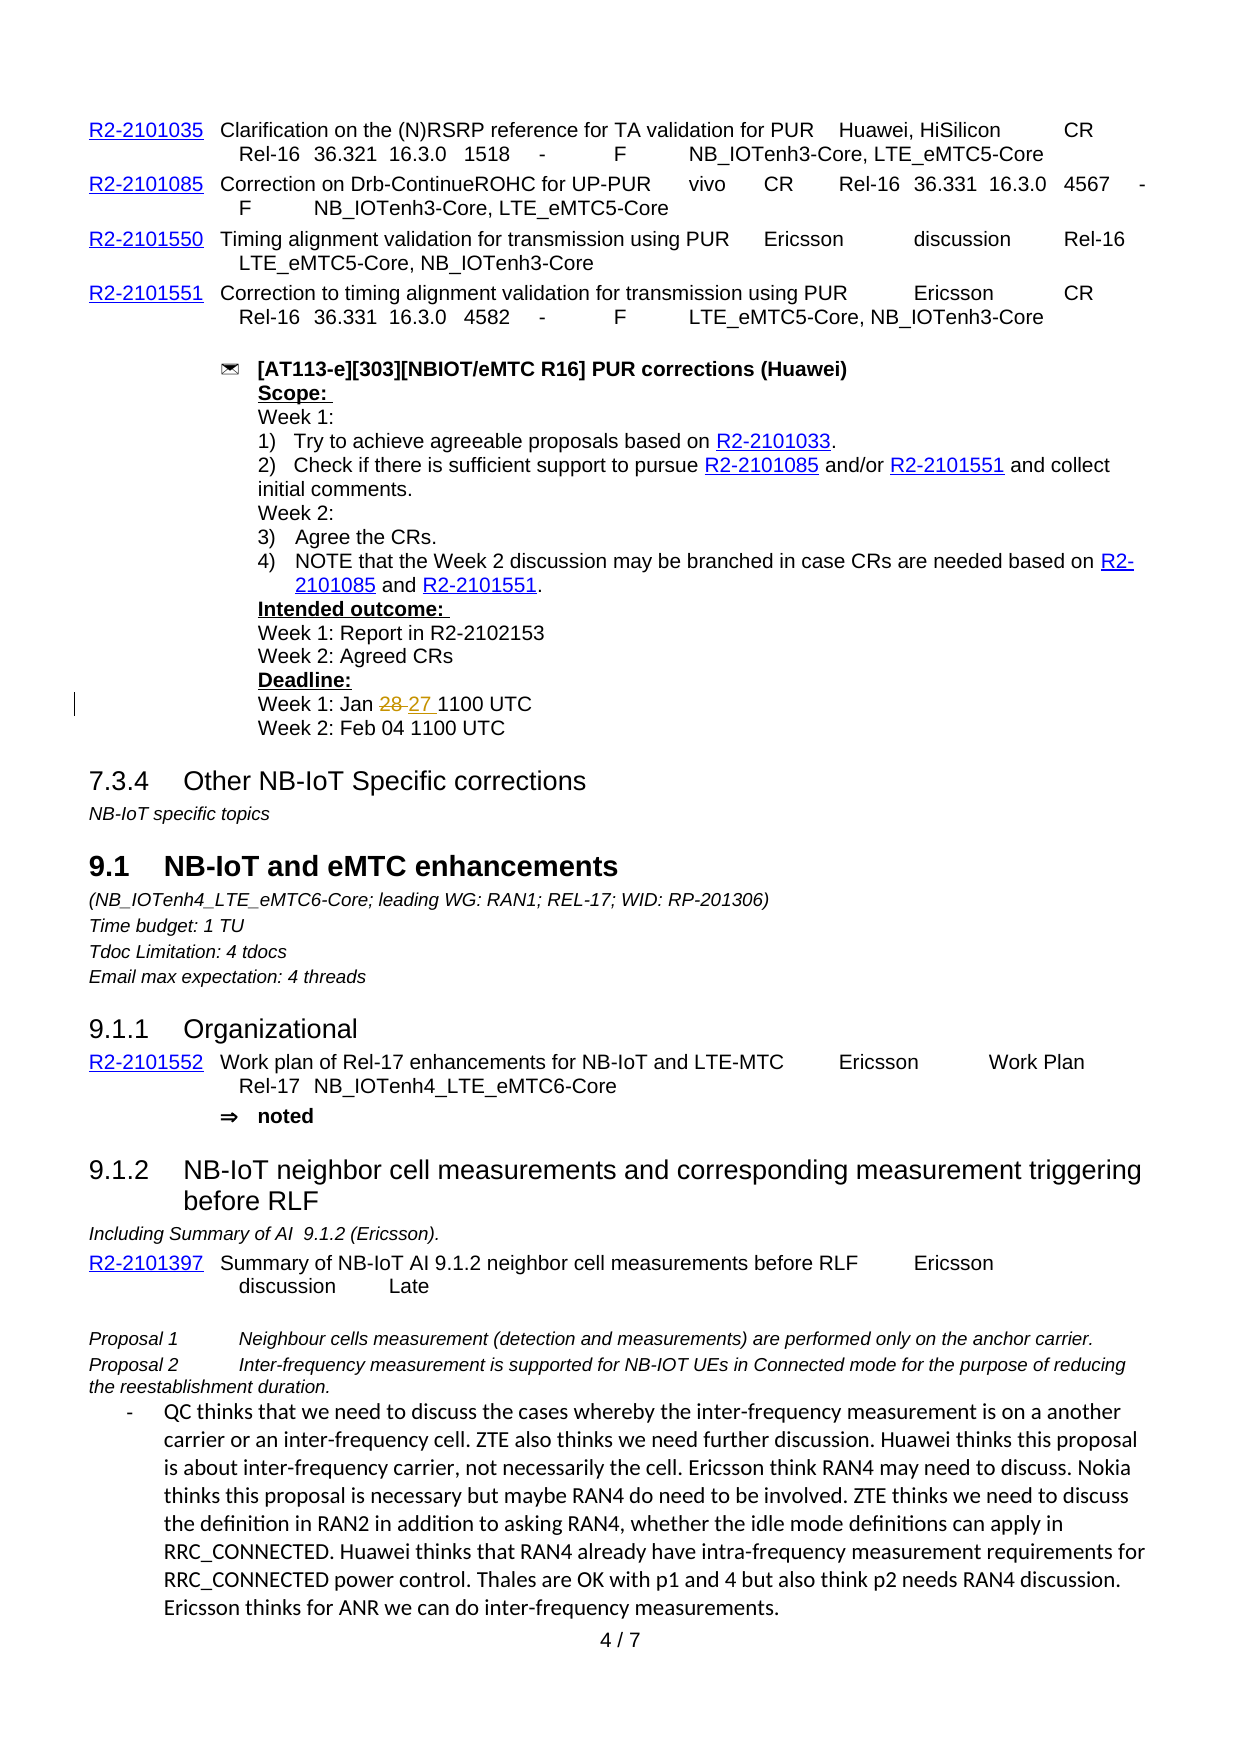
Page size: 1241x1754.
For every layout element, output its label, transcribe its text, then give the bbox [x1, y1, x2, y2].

subtitle 9.1.1 Organizational [89, 1013, 1152, 1044]
text Including Summary of AI 9.1.2 (Ericsson). [89, 1223, 1152, 1244]
text Tdoc Limitation: 4 tdocs [89, 940, 1152, 962]
text Week 1: Report in R2-2102153 [220, 620, 1152, 644]
text Time budget: 1 TU [89, 915, 1152, 936]
text Intended outcome: [220, 596, 1152, 620]
text Deadline: [220, 668, 1152, 692]
subtitle 7.3.4 Other NB-IoT Specific corrections [89, 765, 1152, 796]
text NB-IoT specific topics [89, 803, 1152, 824]
subtitle 9.1.2 NB-IoT neighbor cell measurements and corresponding measurement triggering before RLF [89, 1154, 1152, 1216]
text Email max expectation: 4 threads [89, 966, 1152, 988]
list QC thinks that we need to discuss the cases whereby the inter-frequency measurement is on a another carrier or an inter-frequency cell. ZTE also thinks we need further discussion. Huawei thinks this proposal is about inter-frequency carrier, not necessarily the cell. Ericsson think RAN4 may need to discuss. Nokia thinks this proposal is necessary but maybe RAN4 do need to be involved. ZTE thinks we need to discuss the definition in RAN2 in addition to asking RAN4, whether the idle mode definitions can apply in RRC_CONNECTED. Huawei thinks that RAN4 already have intra-frequency measurement requirements for RRC_CONNECTED power control. Thales are OK with p1 and 4 but also think p2 needs RAN4 discussion. Ericsson thinks for ANR we can do inter-frequency measurements. [126, 1397, 1152, 1621]
text Week 2: Feb 04 1100 UTC [220, 716, 1152, 740]
text 2) Check if there is sufficient support to pursue R2-2101085 and/or R2-2101551 and collect initial comments. [220, 453, 1152, 501]
text Week 2: Agreed CRs [220, 644, 1152, 668]
text Proposal 2 Inter-frequency measurement is supported for NB-IOT UEs in Connected mode for the purpose of reducing the reestablishment duration. [89, 1354, 1152, 1397]
title R2-2101397 Summary of NB-IoT AI 9.1.2 neighbor cell measurements before RLF Ericsson discussion Late [89, 1250, 1152, 1298]
list NOTE that the Week 2 discussion may be branched in case CRs are needed based on R2-2101085 and R2-2101551. [257, 548, 1152, 596]
title R2-2101035 Clarification on the (N)RSRP reference for TA validation for PUR Huawei, HiSilicon CR Rel-16 36.321 16.3.0 1518 - F NB_IOTenh3-Core, LTE_eMTC5-Core [89, 118, 1152, 166]
text Week 1: [220, 405, 1152, 429]
text Proposal 1 Neighbour cells measurement (detection and measurements) are performed only on the anchor carrier. [89, 1328, 1152, 1350]
title R2-2101551 Correction to timing alignment validation for transmission using PUR Ericsson CR Rel-16 36.331 16.3.0 4582 - F LTE_eMTC5-Core, NB_IOTenh3-Core [89, 281, 1152, 328]
list Agree the CRs. [257, 524, 1152, 548]
text 1) Try to achieve agreeable proposals based on R2-2101033. [220, 429, 1152, 453]
text noted [220, 1104, 1152, 1129]
title R2-2101552 Work plan of Rel-17 enhancements for NB-IoT and LTE-MTC Ericsson Work Plan Rel-17 NB_IOTenh4_LTE_eMTC6-Core [89, 1050, 1152, 1098]
text Week 2: [220, 501, 1152, 524]
text Week 1: Jan 1100 UTC [220, 692, 1152, 716]
subtitle 9.1 NB-IoT and eMTC enhancements [89, 849, 1152, 883]
text Scope: [220, 381, 1152, 405]
text [AT113-e][303][NBIOT/eMTC R16] PUR corrections (Huawei) [220, 357, 1152, 381]
title R2-2101550 Timing alignment validation for transmission using PUR Ericsson discussion Rel-16 LTE_eMTC5-Core, NB_IOTenh3-Core [89, 226, 1152, 274]
text (NB_IOTenh4_LTE_eMTC6-Core; leading WG: RAN1; REL-17; WID: RP-201306) [89, 889, 1152, 911]
title R2-2101085 Correction on Drb-ContinueROHC for UP-PUR vivo CR Rel-16 36.331 16.3.0 4567 - F NB_IOTenh3-Core, LTE_eMTC5-Core [89, 172, 1152, 220]
